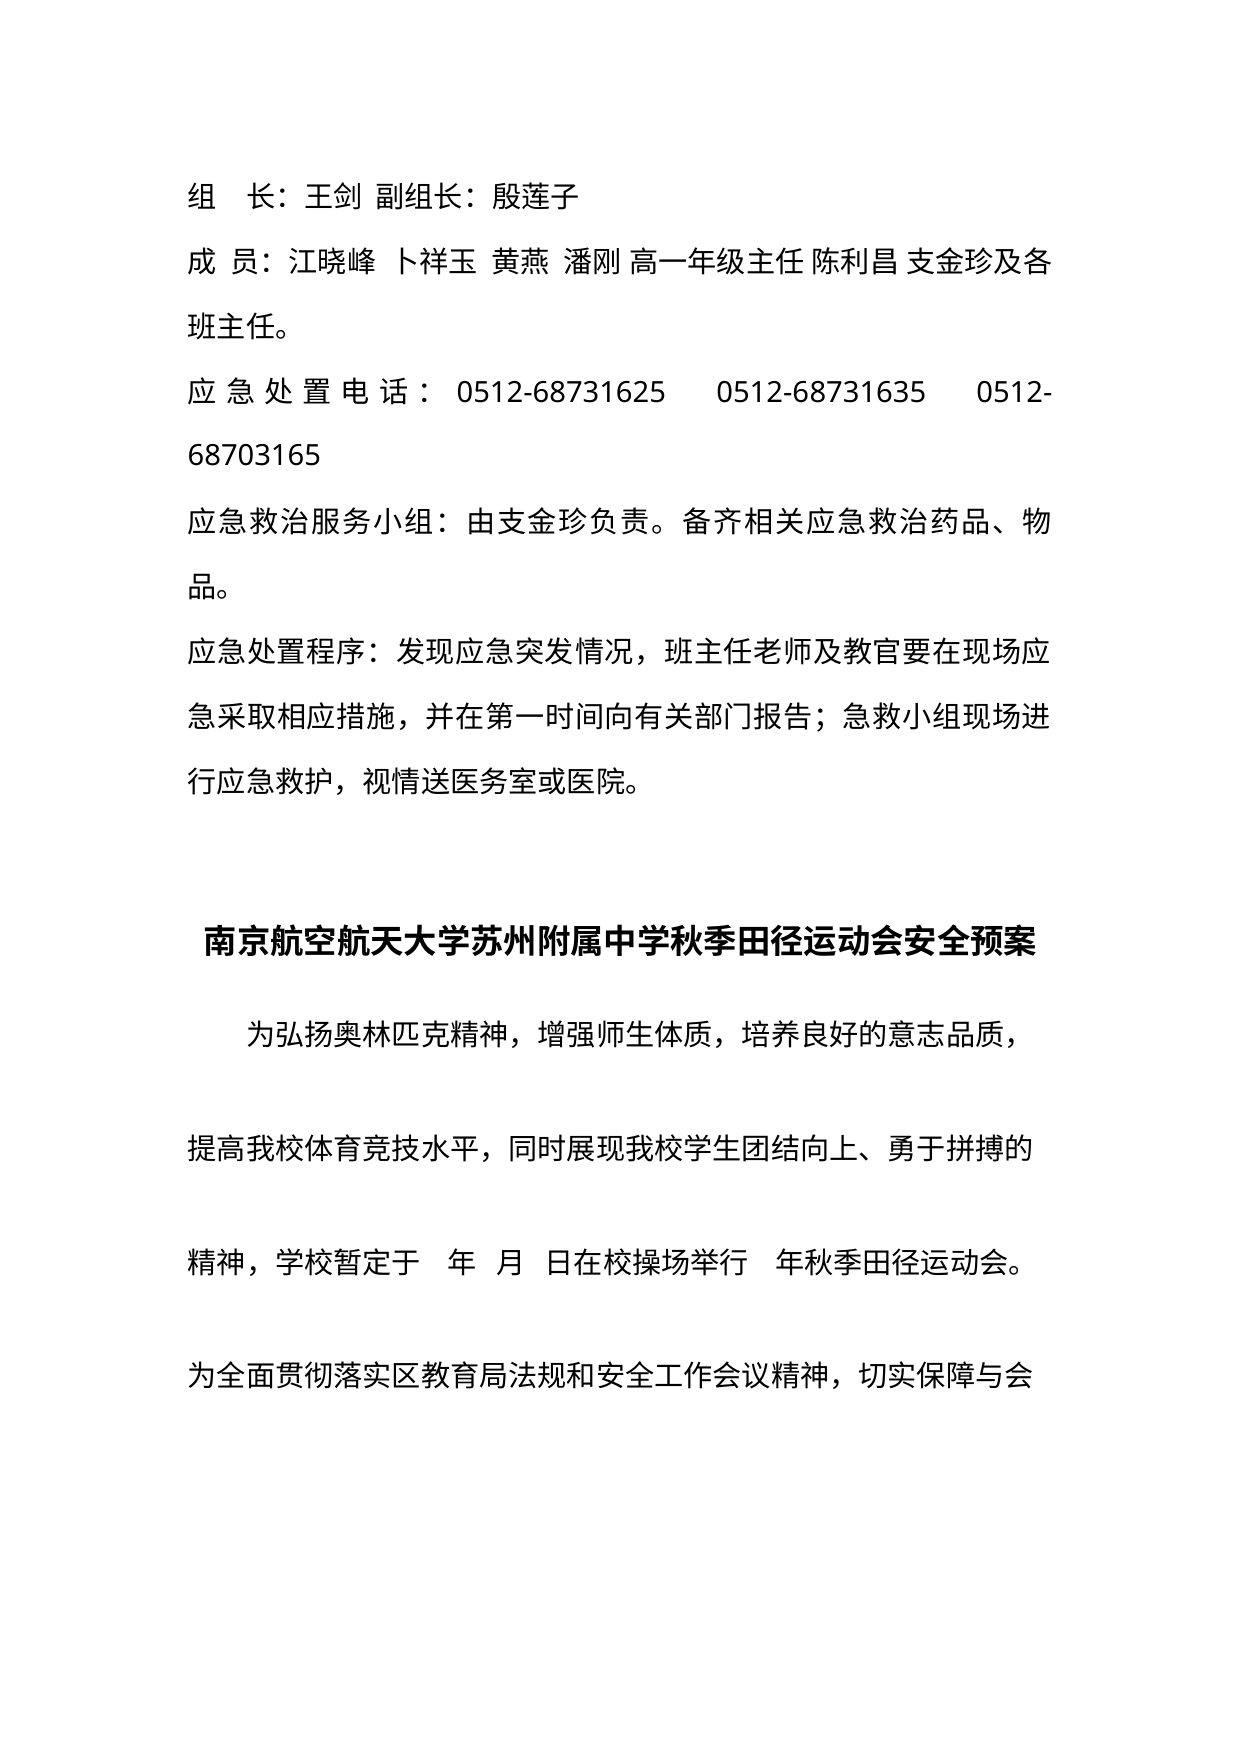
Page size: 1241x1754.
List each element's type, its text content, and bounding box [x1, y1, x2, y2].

text 应急救治服务小组：由支金珍负责。备齐相关应急救治药品、物品。 [187, 487, 1053, 617]
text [187, 1000, 1053, 1407]
text 应急处置电话：0512-68731625 0512-68731635 0512-68703165 [187, 357, 1053, 487]
text 成 员：江晓峰 卜祥玉 黄燕 潘刚 高一年级主任 陈利昌 支金珍及各班主任。 [187, 227, 1053, 357]
text 组 长：王剑 副组长：殷莲子 [187, 162, 1053, 227]
text 应急处置程序：发现应急突发情况，班主任老师及教官要在现场应急采取相应措施，并在第一时间向有关部门报告；急救小组现场进行应急救护，视情送医务室或医院。 [187, 617, 1053, 812]
text 南京航空航天大学苏州附属中学秋季田径运动会安全预案 [187, 906, 1053, 971]
